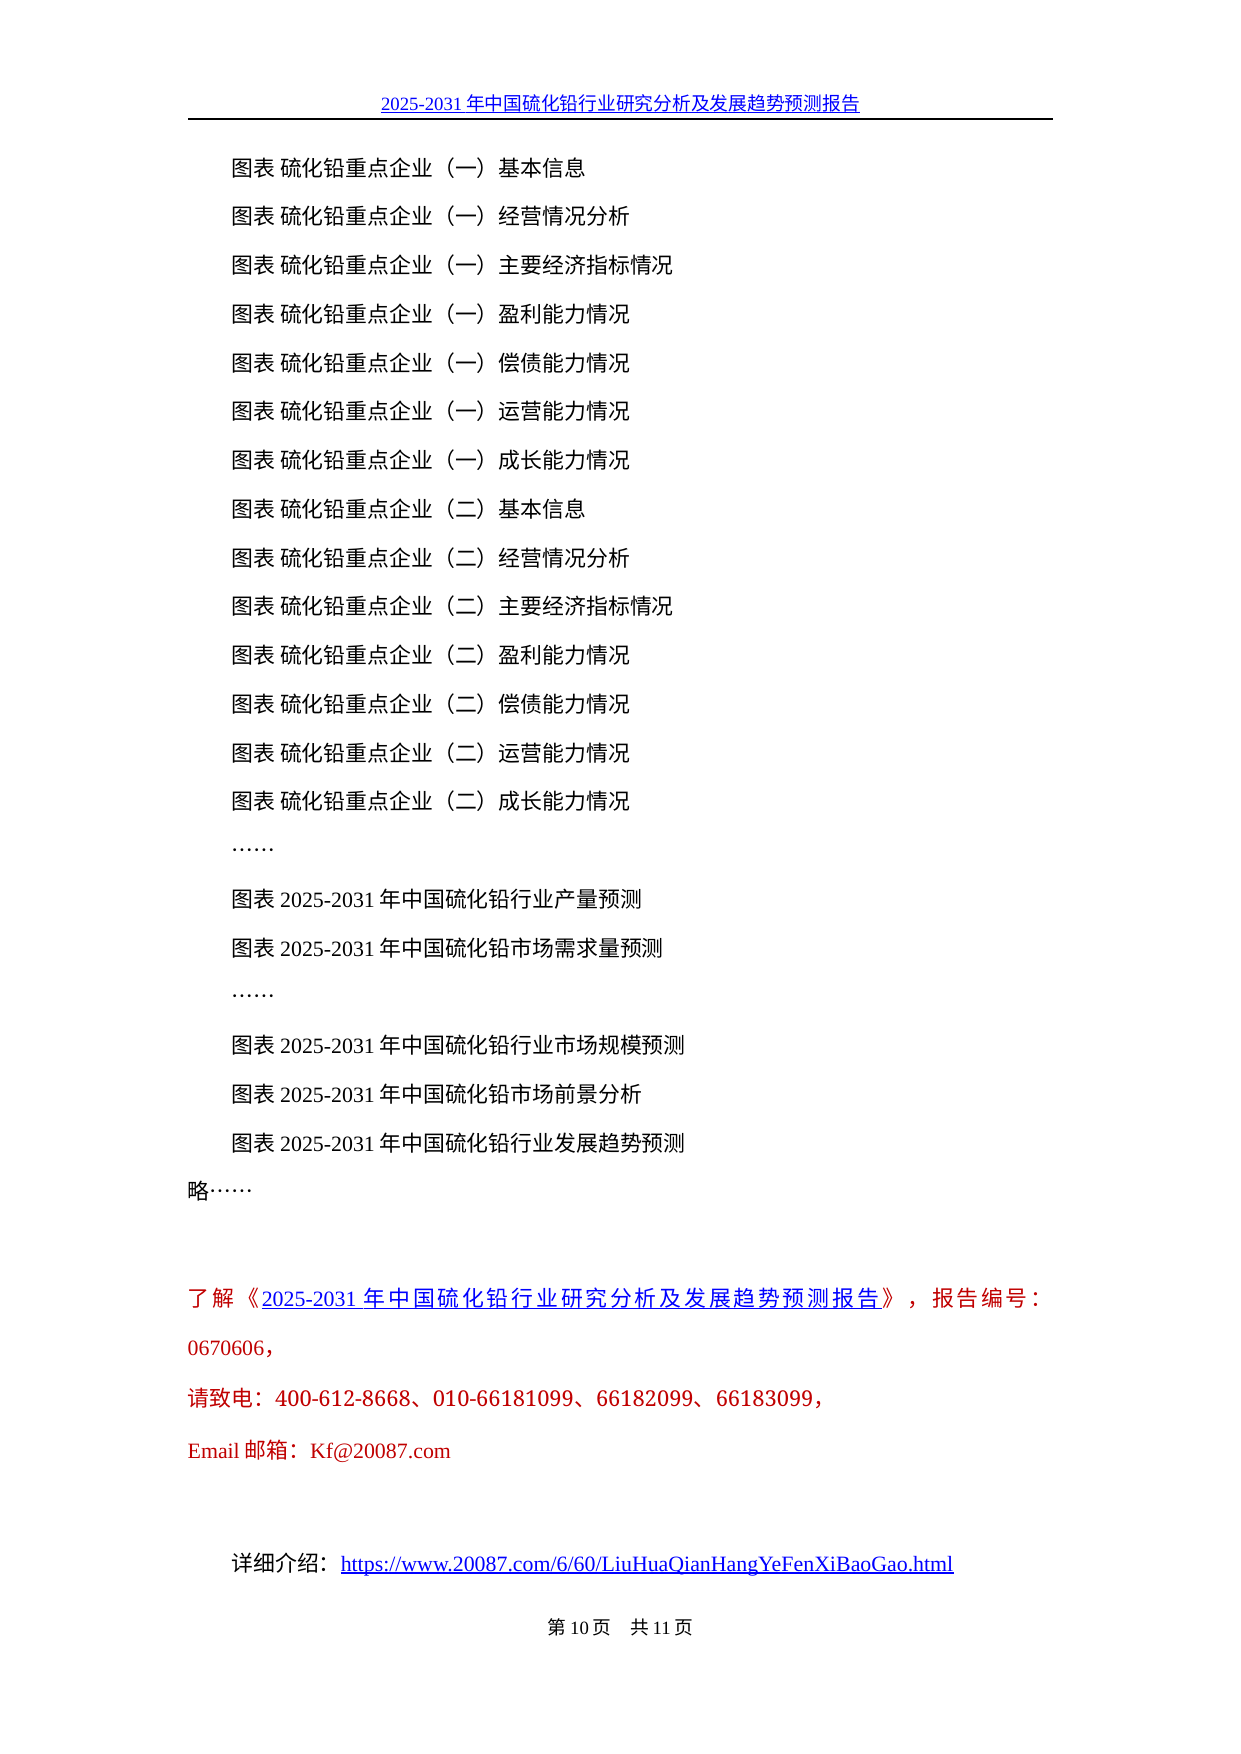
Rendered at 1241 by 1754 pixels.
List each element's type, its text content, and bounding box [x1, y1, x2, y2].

text Email邮箱：Kf@20087.com [187, 1432, 1053, 1465]
text 了解《2025-2031年中国硫化铅行业研究分析及发展趋势预测报告》，报告编号：0670606， [187, 1280, 1053, 1362]
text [187, 150, 1053, 1206]
text 请致电：400-612-8668、010-66181099、66182099、66183099， [187, 1381, 1053, 1413]
text 详细介绍：https://www.20087.com/6/60/LiuHuaQianHangYeFenXiBaoGao.html [187, 1545, 1053, 1578]
